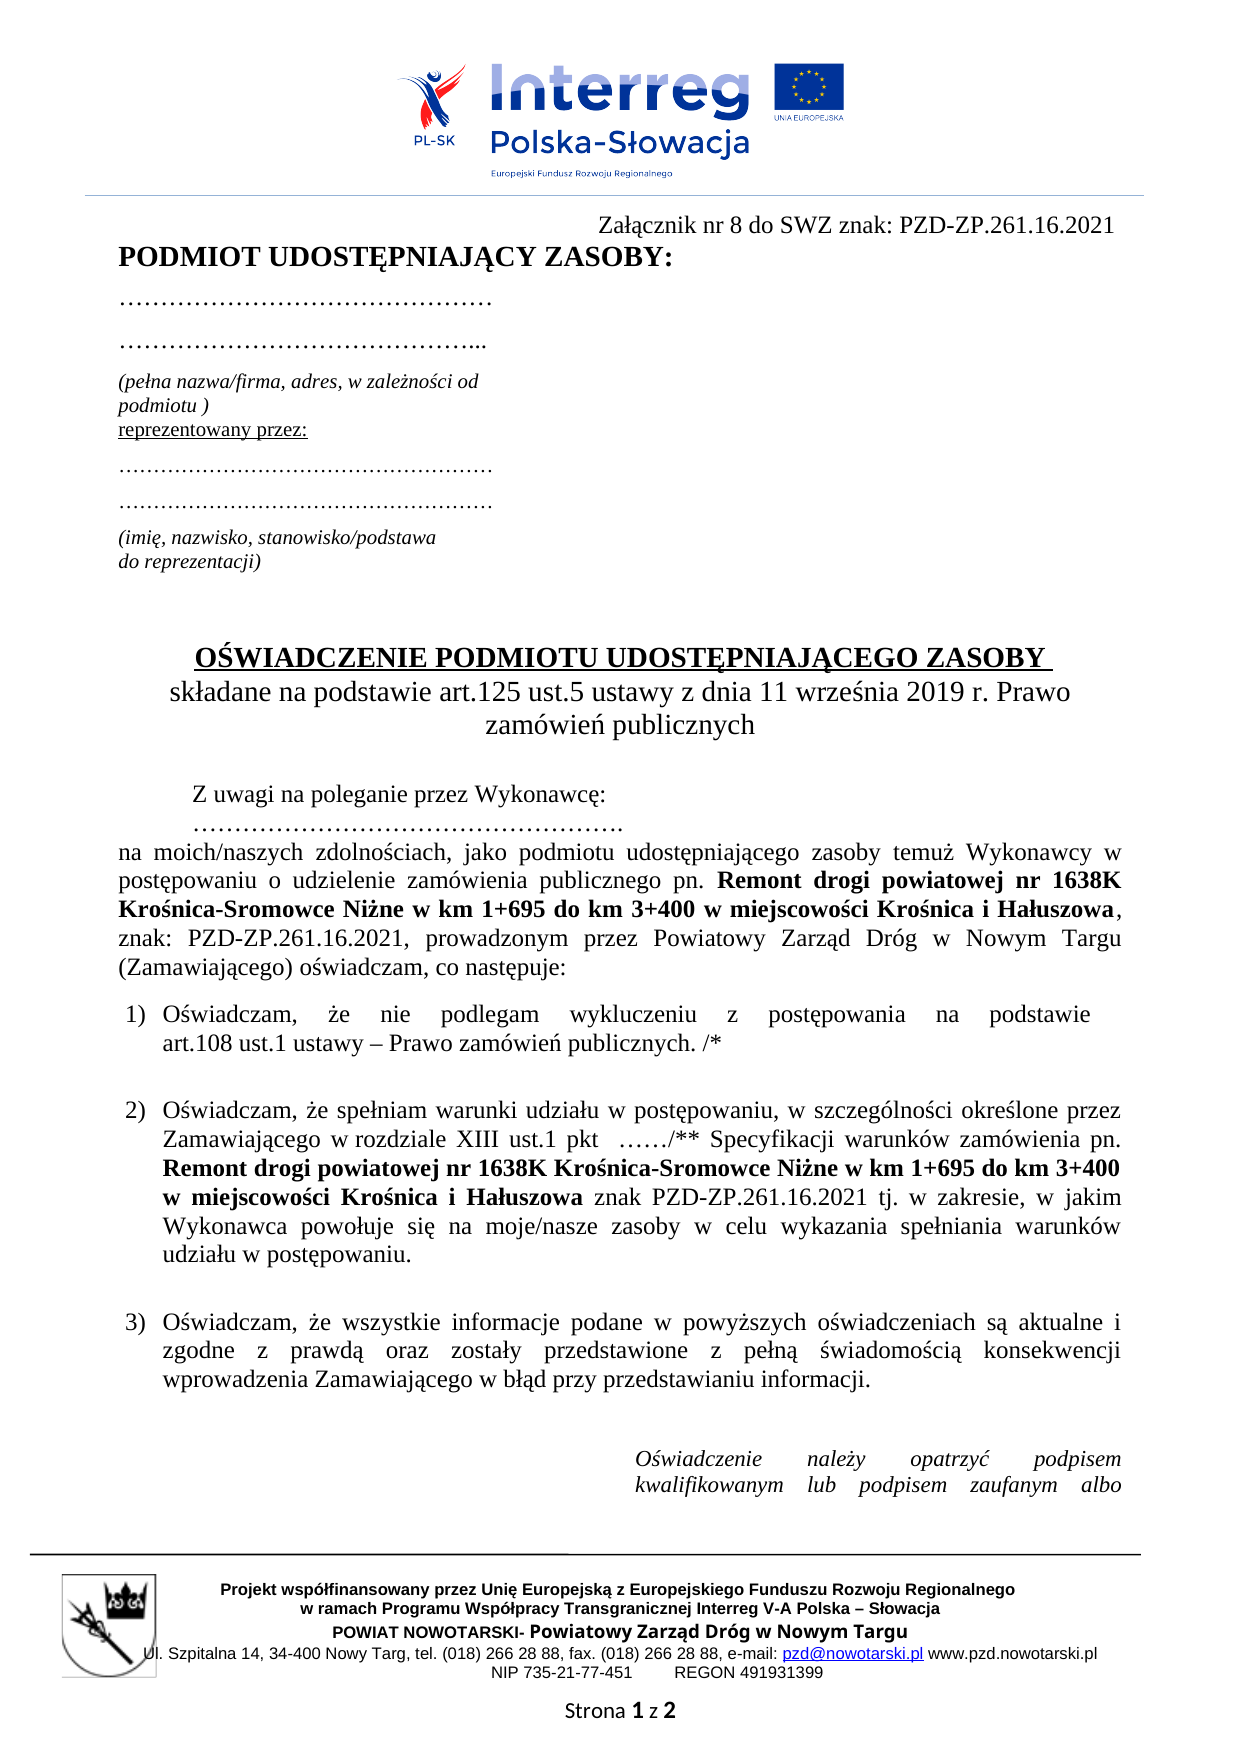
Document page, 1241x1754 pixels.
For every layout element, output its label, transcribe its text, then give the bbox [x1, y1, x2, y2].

picture [362, 29, 878, 211]
text Z uwagi na poleganie przez Wykonawcę: [118, 779, 1122, 808]
picture [61, 1574, 158, 1679]
text ……………………………………………………………………………………………… [118, 453, 502, 513]
text reprezentowany przez: [118, 417, 1122, 441]
text (imię, nazwisko, stanowisko/podstawa do reprezentacji) [118, 525, 502, 573]
text PODMIOT UDOSTĘPNIAJĄCY ZASOBY: [118, 239, 1122, 273]
text OŚWIADCZENIE PODMIOTU UDOSTĘPNIAJĄCEGO ZASOBY [118, 640, 1122, 674]
text składane na podstawie art.125 ust.5 ustawy z dnia 11 września 2019 r. Prawo zamówień publicznych [118, 674, 1122, 741]
text (pełna nazwa/firma, adres, w zależności od podmiotu ) [118, 369, 502, 417]
text ……………………………………………. [118, 808, 1122, 837]
list Oświadczam, że wszystkie informacje podane w powyższych oświadczeniach są aktualne i zgodne z prawdą oraz zostały przedstawione z pełną świadomością konsekwencji wprowadzenia Zamawiającego w błąd przy przedstawianiu informacji. [125, 1307, 1122, 1393]
text ……………………………………………………………………………... [118, 282, 502, 354]
list Oświadczam, że spełniam warunki udziału w postępowaniu, w szczególności określone przez Zamawiającego w rozdziale XIII ust.1 pkt ……/** Specyfikacji warunków zamówienia pn. Remont drogi powiatowej nr 1638K Krośnica-Sromowce Niżne w km 1+695 do km 3+400 w miejscowości Krośnica i Hałuszowa znak PZD-ZP.261.16.2021 tj. w zakresie, w jakim Wykonawca powołuje się na moje/nasze zasoby w celu wykazania spełniania warunków udziału w postępowaniu. [125, 1095, 1122, 1268]
list Oświadczam, że nie podlegam wykluczeniu z postępowania na podstawie art.108 ust.1 ustawy – Prawo zamówień publicznych. /* [125, 999, 1122, 1057]
text na moich/naszych zdolnościach, jako podmiotu udostępniającego zasoby temuż Wykonawcy w postępowaniu o udzielenie zamówienia publicznego pn. Remont drogi powiatowej nr 1638K Krośnica-Sromowce Niżne w km 1+695 do km 3+400 w miejscowości Krośnica i Hałuszowa, znak: PZD-ZP.261.16.2021, prowadzonym przez Powiatowy Zarząd Dróg w Nowym Targu (Zamawiającego) oświadczam, co następuje: [118, 837, 1122, 980]
